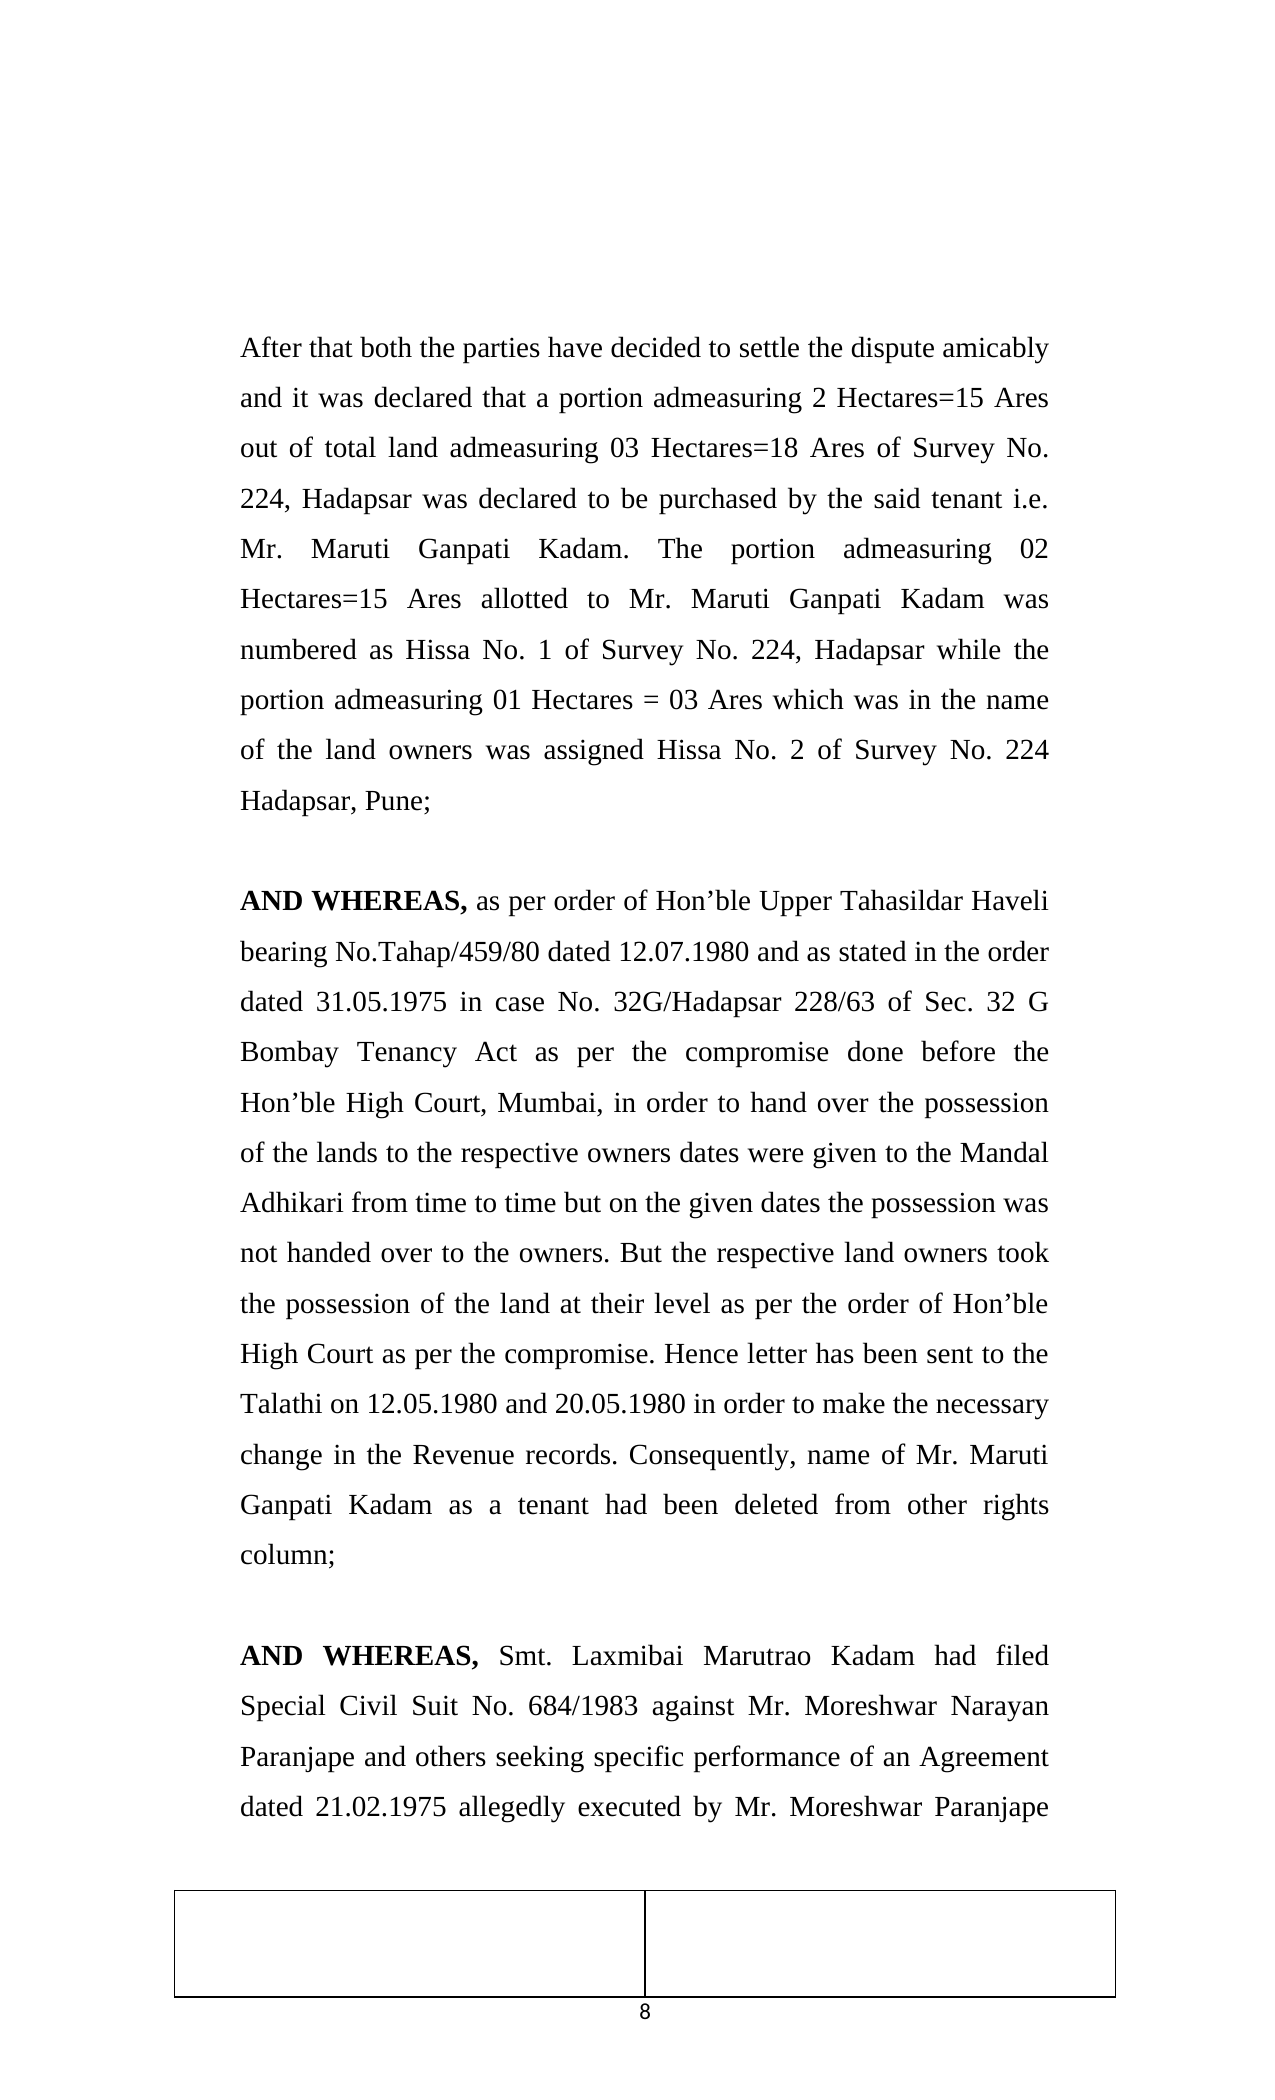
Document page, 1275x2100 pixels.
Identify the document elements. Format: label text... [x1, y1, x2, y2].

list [240, 330, 1050, 816]
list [240, 1638, 1050, 1823]
list AND WHEREAS, as per order of Hon’ble Upper Tahasildar Haveli bearing No.Tahap/459/80 dated 12.07.1980 and as stated in the order dated 31.05.1975 in case No. 32G/Hadapsar 228/63 of Sec. 32 G Bombay Tenancy Act as per the compromise done before the Hon’ble High Court, Mumbai, in order to hand over the possession of the lands to the respective owners dates were given to the Mandal Adhikari from time to time but on the given dates the possession was not handed over to the owners. But the respective land owners took the possession of the land at their level as per the order of Hon’ble High Court as per the compromise. Hence letter has been sent to the Talathi on 12.05.1980 and 20.05.1980 in order to make the necessary change in the Revenue records. Consequently, name of Mr. Maruti Ganpati Kadam as a tenant had been deleted from other rights column; [240, 883, 1050, 1571]
